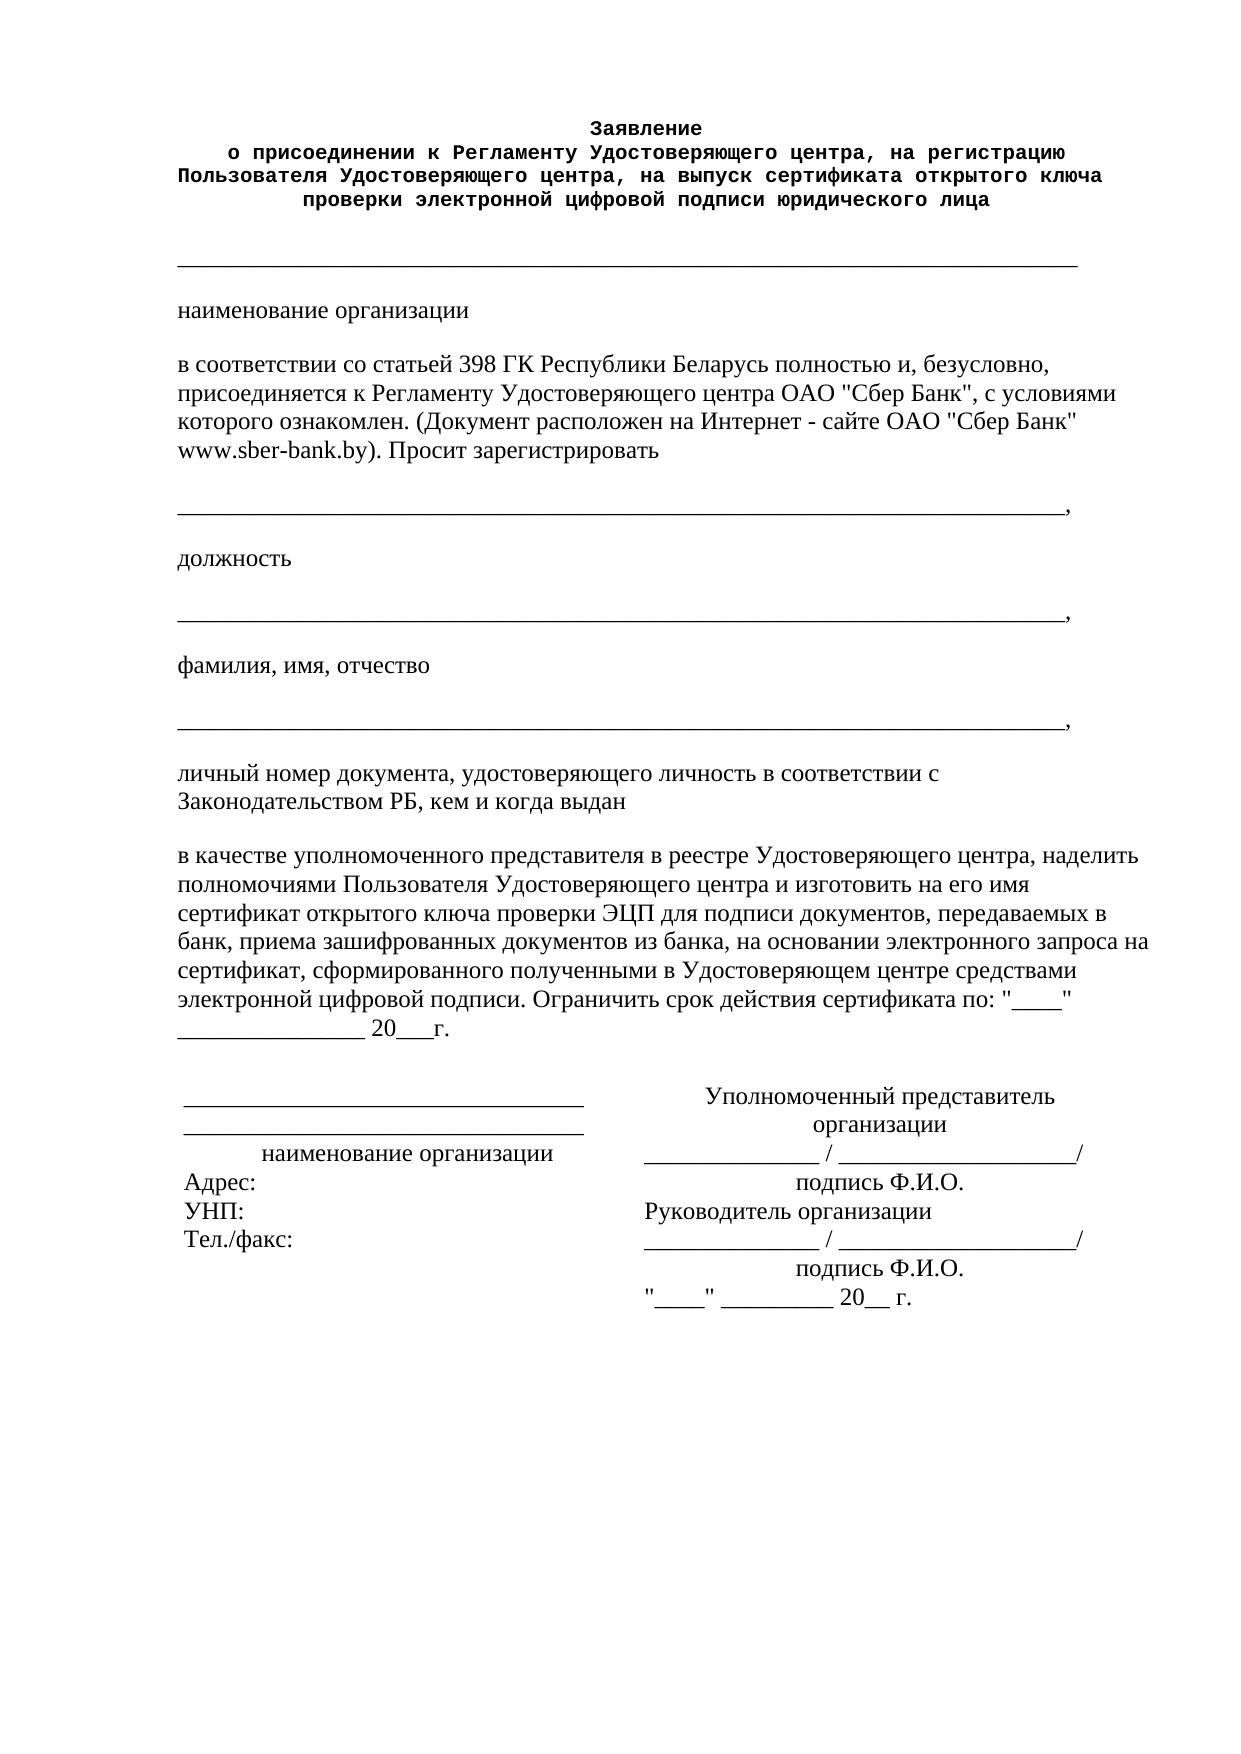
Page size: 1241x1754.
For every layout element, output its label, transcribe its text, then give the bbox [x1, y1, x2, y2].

table_header Уполномоченный представитель организации ______________ / ___________________/ подпись Ф.И.О. Руководитель организации ______________ / ___________________/ подпись Ф.И.О. "____" _________ 20__ г. [638, 1070, 1122, 1321]
text в соответствии со статьей 398 ГК Республики Беларусь полностью и, безусловно, присоединяется к Регламенту Удостоверяющего центра ОАО "Сбер Банк", с условиями которого ознакомлен. (Документ расположен на Интернет - сайте ОАО "Сбер Банк" www.sber-bank.by). Просит зарегистрировать [177, 349, 1152, 464]
text фамилия, имя, отчество [177, 650, 1152, 679]
table_header ________________________________ ________________________________ наименование организации Адрес: УНП: Тел./факс: [177, 1070, 638, 1321]
text Пользователя Удостоверяющего центра, на выпуск сертификата открытого ключа [177, 165, 1152, 189]
text проверки электронной цифровой подписи юридического лица [177, 189, 1152, 213]
text личный номер документа, удостоверяющего личность в соответствии с Законодательством РБ, кем и когда выдан [177, 758, 1152, 815]
text _______________________________________________________________________, [177, 489, 1152, 518]
text должность [177, 543, 1152, 571]
text наименование организации [177, 295, 1152, 324]
text ________________________________________________________________________ [177, 241, 1152, 270]
text о присоединении к Регламенту Удостоверяющего центра, на регистрацию [177, 142, 1152, 165]
text Заявление [177, 118, 1152, 142]
text в качестве уполномоченного представителя в реестре Удостоверяющего центра, наделить полномочиями Пользователя Удостоверяющего центра и изготовить на его имя сертификат открытого ключа проверки ЭЦП для подписи документов, передаваемых в банк, приема зашифрованных документов из банка, на основании электронного запроса на сертификат, сформированного полученными в Удостоверяющем центре средствами электронной цифровой подписи. Ограничить срок действия сертификата по: "____" _______________ 20___г. [177, 840, 1152, 1041]
text _______________________________________________________________________, [177, 596, 1152, 625]
text _______________________________________________________________________, [177, 704, 1152, 733]
